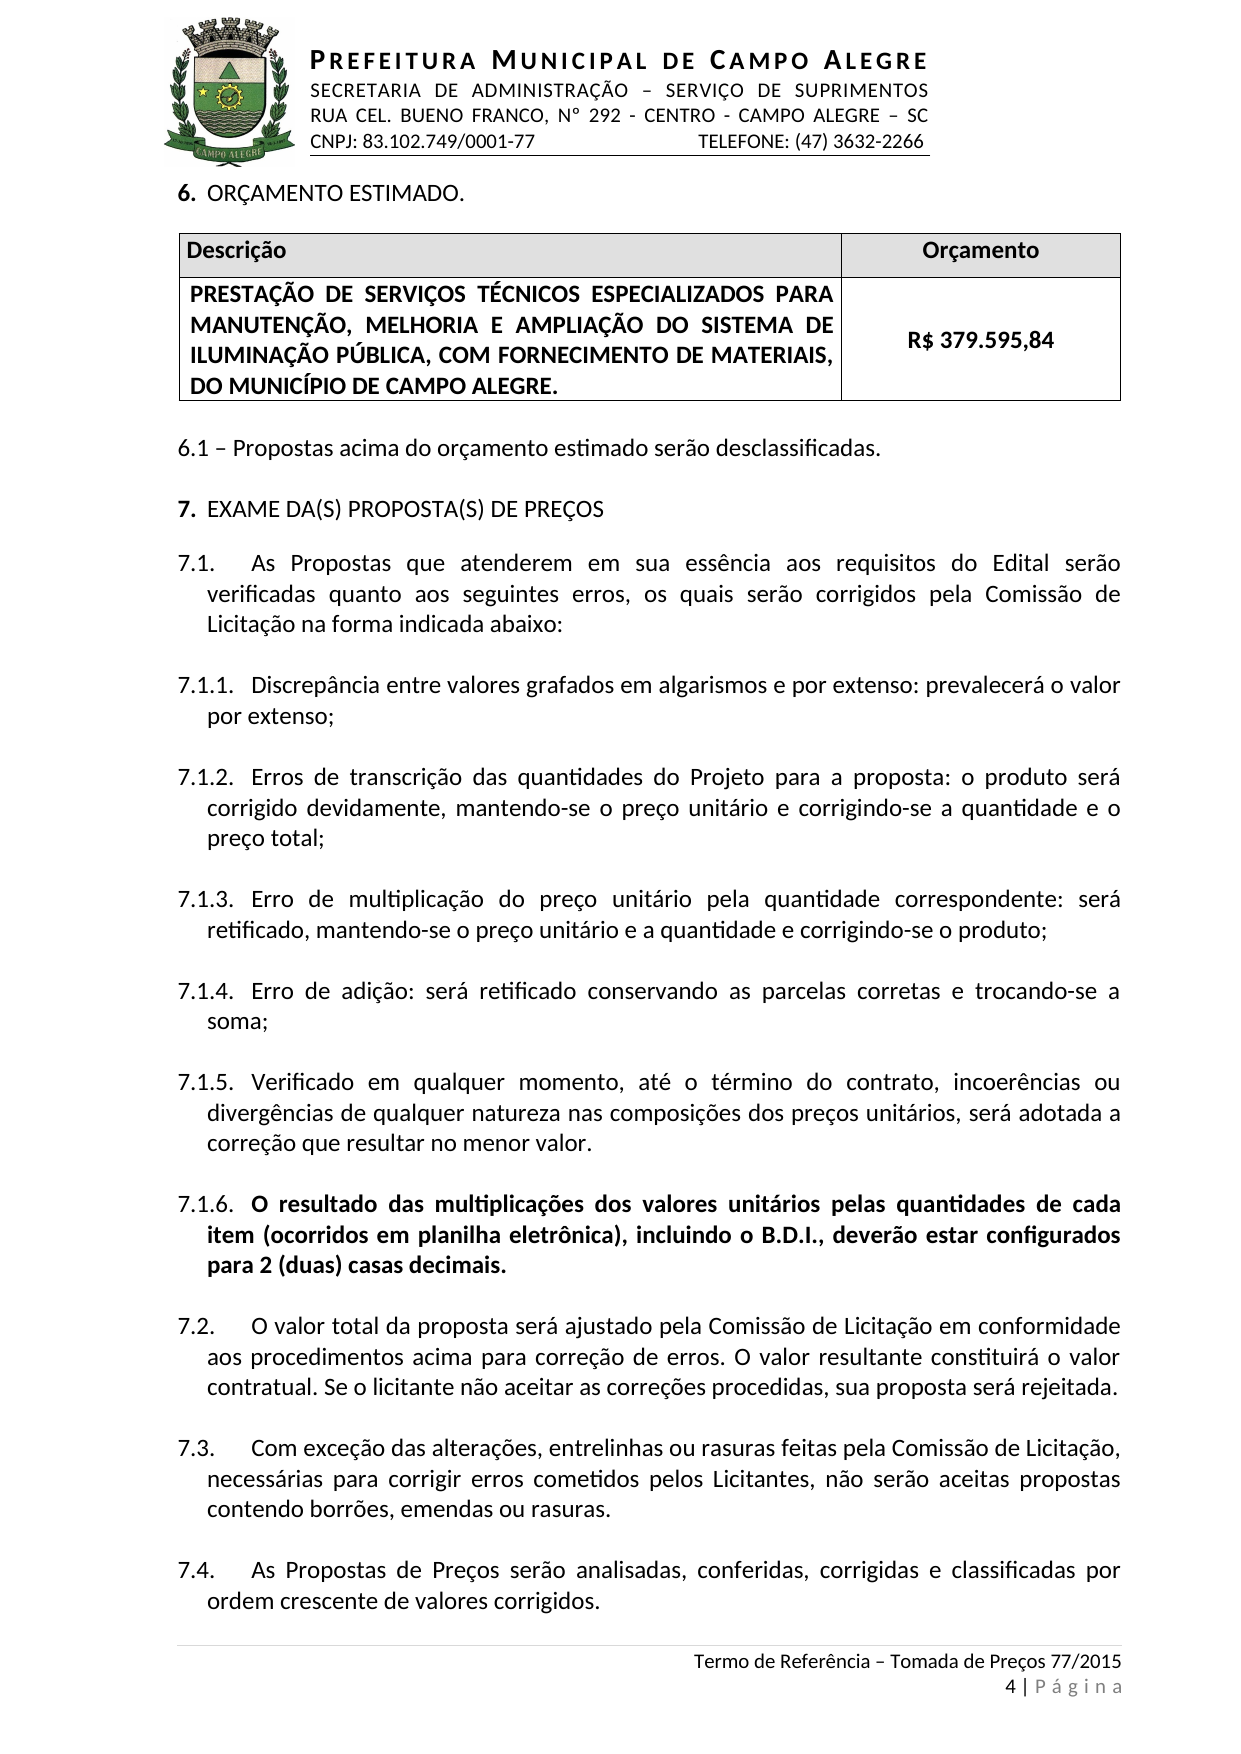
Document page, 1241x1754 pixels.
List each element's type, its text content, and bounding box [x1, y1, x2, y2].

list As Propostas de Preços serão analisadas, conferidas, corrigidas e classificadas por ordem crescente de valores corrigidos. [177, 1555, 1122, 1616]
text 6.1 – Propostas acima do orçamento estimado serão desclassificadas. [177, 432, 1122, 462]
table_cell PRESTAÇÃO DE SERVIÇOS TÉCNICOS ESPECIALIZADOS PARA MANUTENÇÃO, MELHORIA E AMPLIAÇÃO DO SISTEMA DE ILUMINAÇÃO PÚBLICA, COM FORNECIMENTO DE MATERIAIS, DO MUNICÍPIO DE CAMPO ALEGRE. [180, 278, 841, 400]
picture [163, 17, 295, 167]
table_cell R$ 379.595,84 [842, 278, 1120, 400]
table_header Orçamento [842, 234, 1120, 277]
table_header Descrição [180, 234, 841, 277]
list Discrepância entre valores grafados em algarismos e por extenso: prevalecerá o valor por extenso; [177, 669, 1122, 731]
subtitle ORÇAMENTO ESTIMADO. [177, 177, 1122, 208]
list Erro de multiplicação do preço unitário pela quantidade correspondente: será retificado, mantendo-se o preço unitário e a quantidade e corrigindo-se o produto; [177, 883, 1122, 944]
list O valor total da proposta será ajustado pela Comissão de Licitação em conformidade aos procedimentos acima para correção de erros. O valor resultante constituirá o valor contratual. Se o licitante não aceitar as correções procedidas, sua proposta será rejeitada. [177, 1311, 1122, 1402]
list Erro de adição: será retificado conservando as parcelas corretas e trocando-se a soma; [177, 975, 1122, 1036]
list As Propostas que atenderem em sua essência aos requisitos do Edital serão verificadas quanto aos seguintes erros, os quais serão corrigidos pela Comissão de Licitação na forma indicada abaixo: [177, 547, 1122, 639]
list O resultado das multiplicações dos valores unitários pelas quantidades de cada item (ocorridos em planilha eletrônica), incluindo o B.D.I., deverão estar configurados para 2 (duas) casas decimais. [177, 1188, 1122, 1280]
subtitle EXAME DA(S) PROPOSTA(S) DE PREÇOS [177, 493, 1122, 523]
list Com exceção das alterações, entrelinhas ou rasuras feitas pela Comissão de Licitação, necessárias para corrigir erros cometidos pelos Licitantes, não serão aceitas propostas contendo borrões, emendas ou rasuras. [177, 1433, 1122, 1524]
list Erros de transcrição das quantidades do Projeto para a proposta: o produto será corrigido devidamente, mantendo-se o preço unitário e corrigindo-se a quantidade e o preço total; [177, 761, 1122, 853]
list Verificado em qualquer momento, até o término do contrato, incoerências ou divergências de qualquer natureza nas composições dos preços unitários, será adotada a correção que resultar no menor valor. [177, 1066, 1122, 1158]
